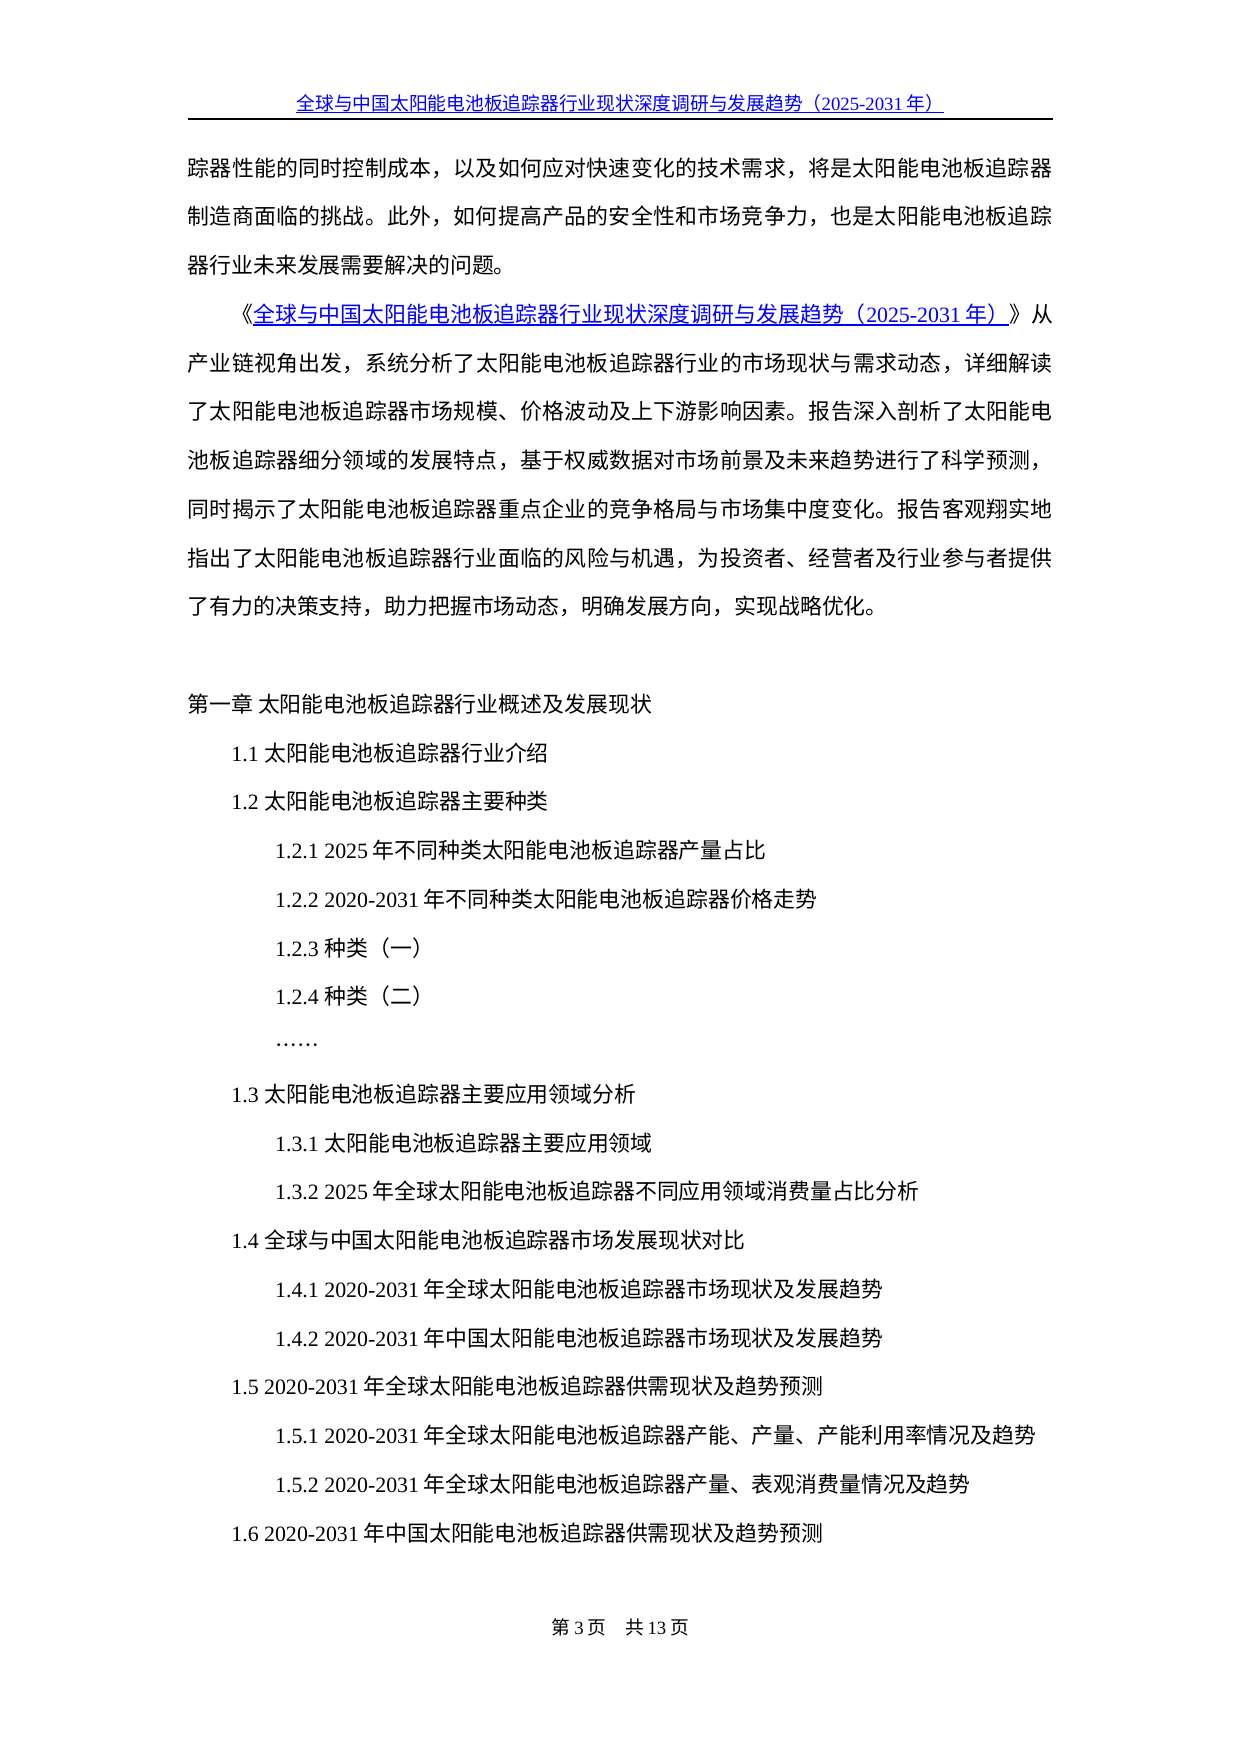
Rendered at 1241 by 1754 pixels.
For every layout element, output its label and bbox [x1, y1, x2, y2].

text [187, 150, 1053, 1548]
